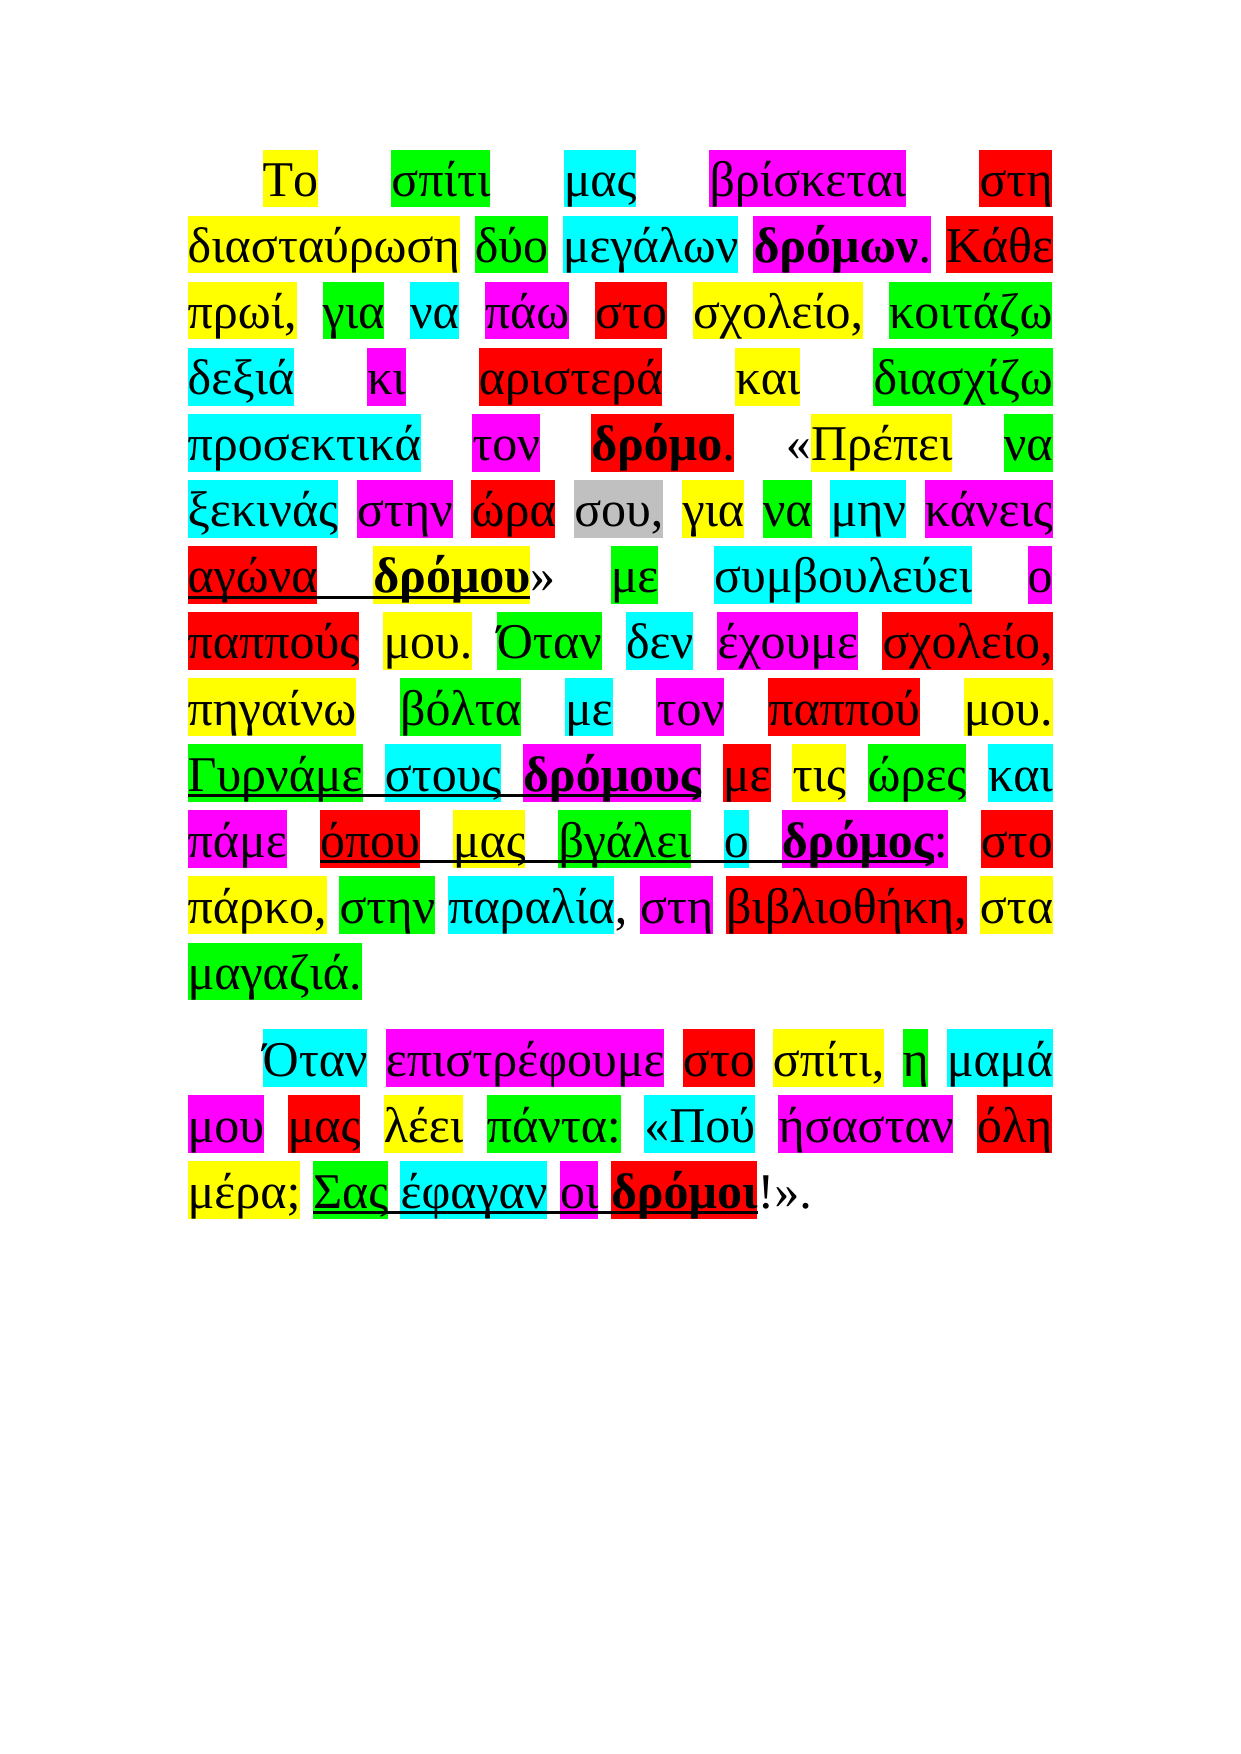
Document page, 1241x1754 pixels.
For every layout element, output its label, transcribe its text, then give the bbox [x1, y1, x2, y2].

text Το σπίτι μας βρίσκεται στη διασταύρωση δύο μεγάλων δρόμων. Κάθε πρωί, για να πάω στο σχολείο, κοιτάζω δεξιά κι αριστερά και διασχίζω προσεκτικά τον δρόμο. «Πρέπει να ξεκινάς στην ώρα σου, για να μην κάνεις αγώνα δρόμου» με συμβουλεύει ο παππούς μου. Όταν δεν έχουμε σχολείο, πηγαίνω βόλτα με τον παππού μου. Γυρνάμε στους δρόμους με τις ώρες και πάμε όπου μας βγάλει ο δρόμος: στο πάρκο, στην παραλία, στη βιβλιοθήκη, στα μαγαζιά. [187, 150, 1053, 1000]
text Όταν επιστρέφουμε στο σπίτι, η μαμά μου μας λέει πάντα: «Πού ήσασταν όλη μέρα; Σας έφαγαν οι δρόμοι!». [187, 1029, 1053, 1219]
